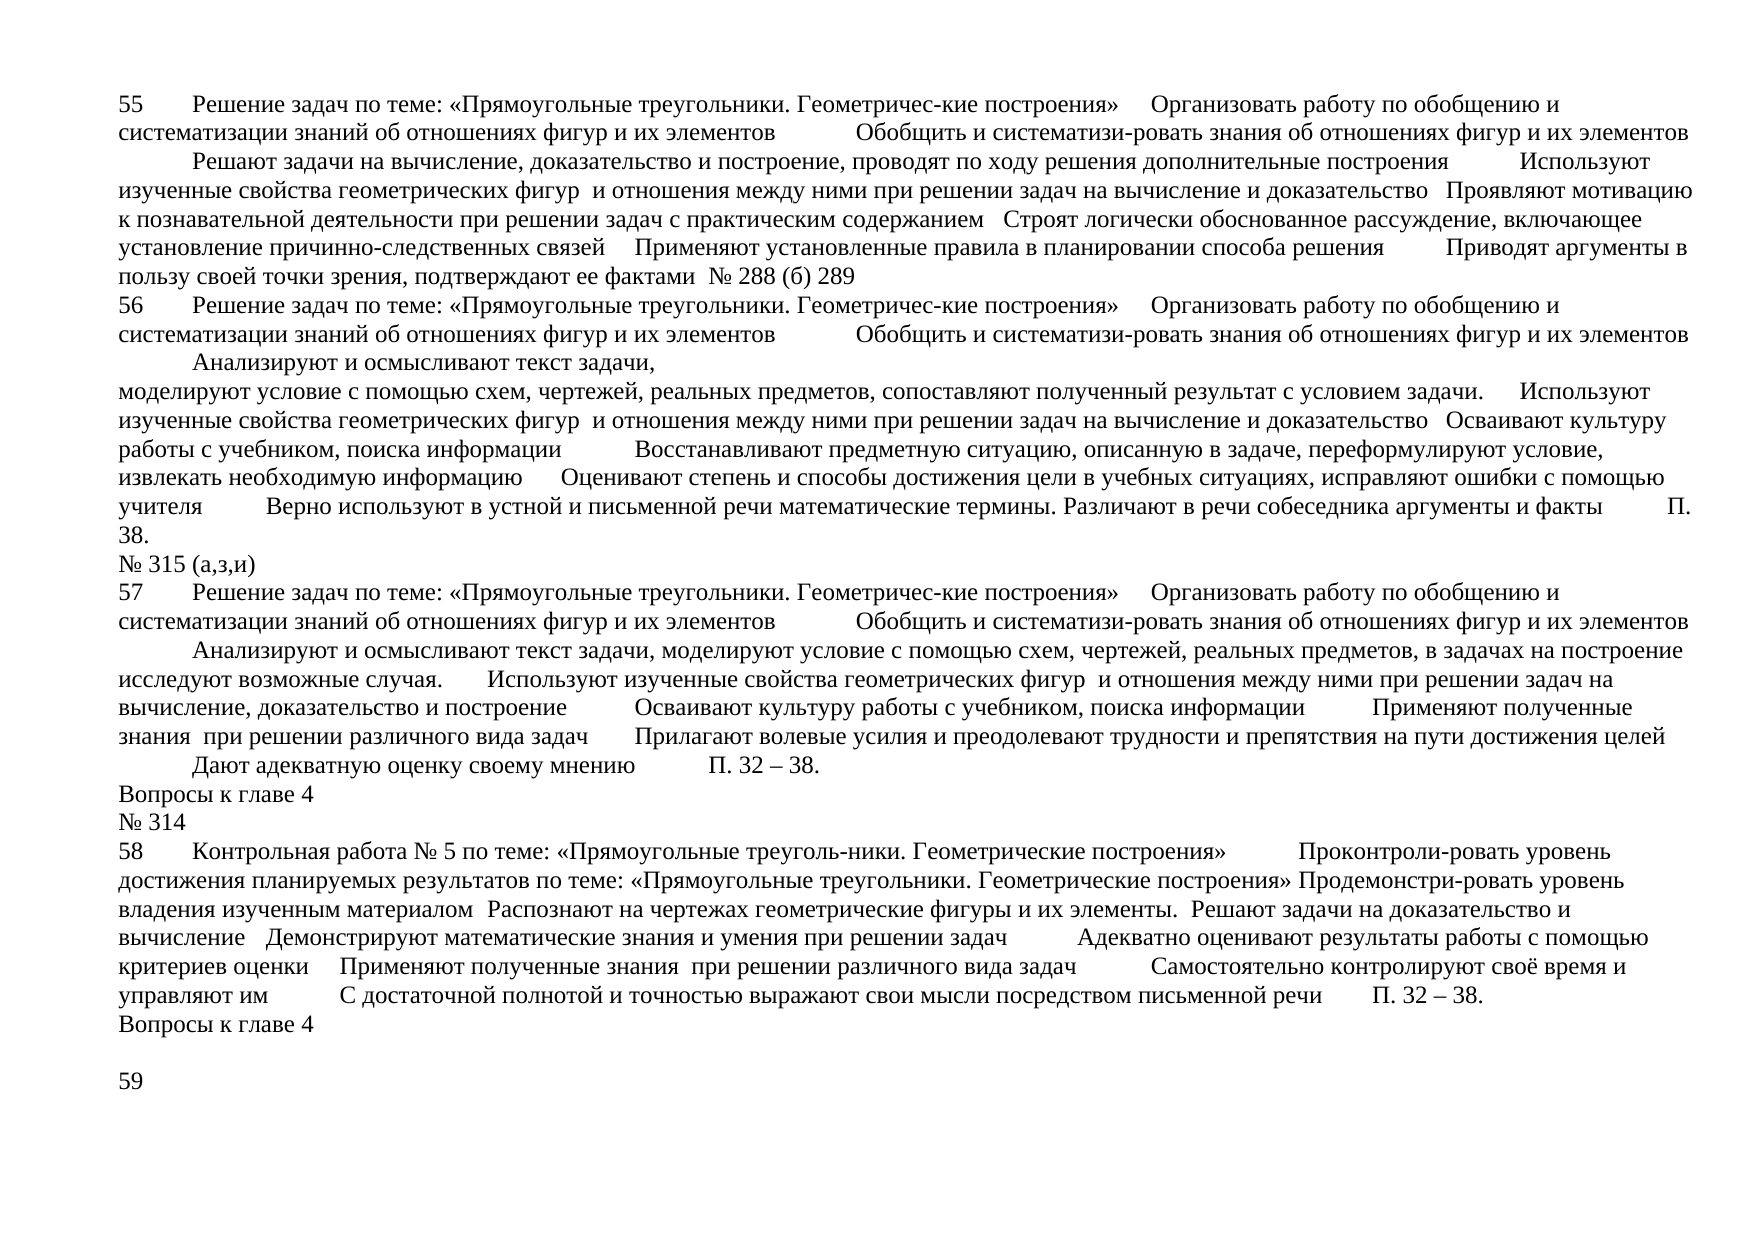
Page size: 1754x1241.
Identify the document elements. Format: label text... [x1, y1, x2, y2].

text 56 Решение задач по теме: «Прямоугольные треугольники. Геометричес-кие построения» Организовать работу по обобщению и систематизации знаний об отношениях фигур и их элементов Обобщить и систематизи-ровать знания об отношениях фигур и их элементов Анализируют и осмысливают текст задачи, [118, 290, 1698, 376]
text 59 [118, 1066, 1698, 1095]
text 55 Решение задач по теме: «Прямоугольные треугольники. Геометричес-кие построения» Организовать работу по обобщению и систематизации знаний об отношениях фигур и их элементов Обобщить и систематизи-ровать знания об отношениях фигур и их элементов Решают задачи на вычисление, доказательство и построение, проводят по ходу решения дополнительные построения Используют изученные свойства геометрических фигур и отношения между ними при решении задач на вычисление и доказательство Проявляют мотивацию к познавательной деятельности при решении задач с практическим содержанием Строят логически обоснованное рассуждение, включающее установление причинно-следственных связей Применяют установленные правила в планировании способа решения Приводят аргументы в пользу своей точки зрения, подтверждают ее фактами № 288 (б) 289 [118, 89, 1698, 290]
text Вопросы к главе 4 [118, 1009, 1698, 1037]
text моделируют условие с помощью схем, чертежей, реальных предметов, сопоставляют полученный результат с условием задачи. Используют изученные свойства геометрических фигур и отношения между ними при решении задач на вычисление и доказательство Осваивают культуру работы с учебником, поиска информации Восстанавливают предметную ситуацию, описанную в задаче, переформулируют условие, извлекать необходимую информацию Оценивают степень и способы достижения цели в учебных ситуациях, исправляют ошибки с помощью учителя Верно используют в устной и письменной речи математические термины. Различают в речи собеседника аргументы и факты П. 38. [118, 376, 1698, 549]
text № 315 (а,з,и) [118, 549, 1698, 577]
text 58 Контрольная работа № 5 по теме: «Прямоугольные треуголь-ники. Геометрические построения» Проконтроли-ровать уровень достижения планируемых результатов по теме: «Прямоугольные треугольники. Геометрические построения» Продемонстри-ровать уровень владения изученным материалом Распознают на чертежах геометрические фигуры и их элементы. Решают задачи на доказательство и вычисление Демонстрируют математические знания и умения при решении задач Адекватно оценивают результаты работы с помощью критериев оценки Применяют полученные знания при решении различного вида задач Самостоятельно контролируют своё время и управляют им С достаточной полнотой и точностью выражают свои мысли посредством письменной речи П. 32 – 38. [118, 836, 1698, 1009]
text № 314 [118, 807, 1698, 836]
text Вопросы к главе 4 [118, 779, 1698, 807]
text 57 Решение задач по теме: «Прямоугольные треугольники. Геометричес-кие построения» Организовать работу по обобщению и систематизации знаний об отношениях фигур и их элементов Обобщить и систематизи-ровать знания об отношениях фигур и их элементов Анализируют и осмысливают текст задачи, моделируют условие с помощью схем, чертежей, реальных предметов, в задачах на построение исследуют возможные случая. Используют изученные свойства геометрических фигур и отношения между ними при решении задач на вычисление, доказательство и построение Осваивают культуру работы с учебником, поиска информации Применяют полученные знания при решении различного вида задач Прилагают волевые усилия и преодолевают трудности и препятствия на пути достижения целей Дают адекватную оценку своему мнению П. 32 – 38. [118, 577, 1698, 779]
